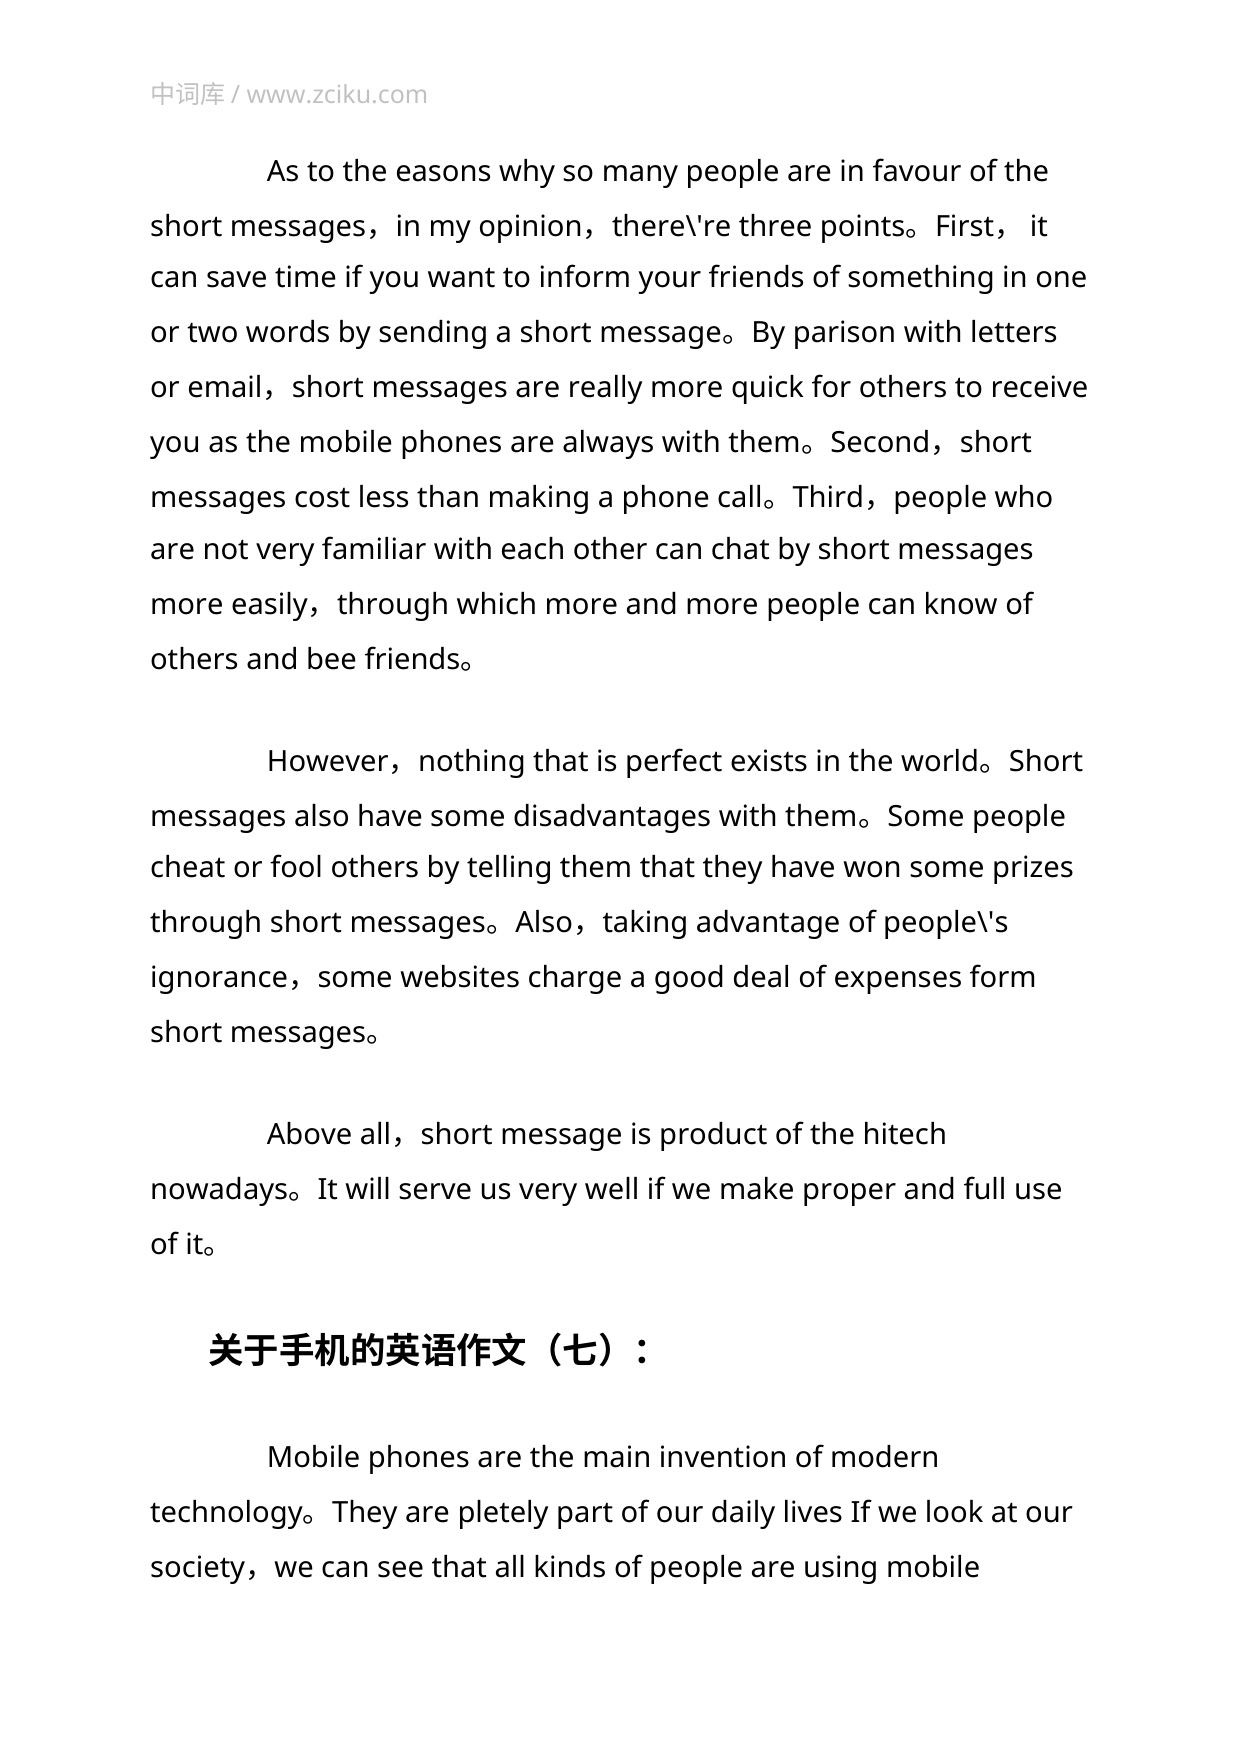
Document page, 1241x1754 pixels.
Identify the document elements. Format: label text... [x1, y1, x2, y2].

text 关于手机的英语作文（七）： [150, 1323, 1090, 1374]
text However，nothing that is perfect exists in the world。Short messages also have some disadvantages with them。Some people cheat or fool others by telling them that they have won some prizes through short messages。Also，taking advantage of people\'s ignorance，some websites charge a good deal of expenses form short messages。 [150, 737, 1090, 1051]
text Above all，short message is product of the hitech nowadays。It will serve us very well if we make proper and full use of it。 [150, 1111, 1090, 1263]
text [150, 1436, 1090, 1586]
text As to the easons why so many people are in favour of the short messages，in my opinion，there\'re three points。First， it can save time if you want to inform your friends of something in one or two words by sending a short message。By parison with letters or email，short messages are really more quick for others to receive you as the mobile phones are always with them。Second，short messages cost less than making a phone call。Third，people who are not very familiar with each other can chat by short messages more easily，through which more and more people can know of others and bee friends。 [150, 150, 1090, 678]
